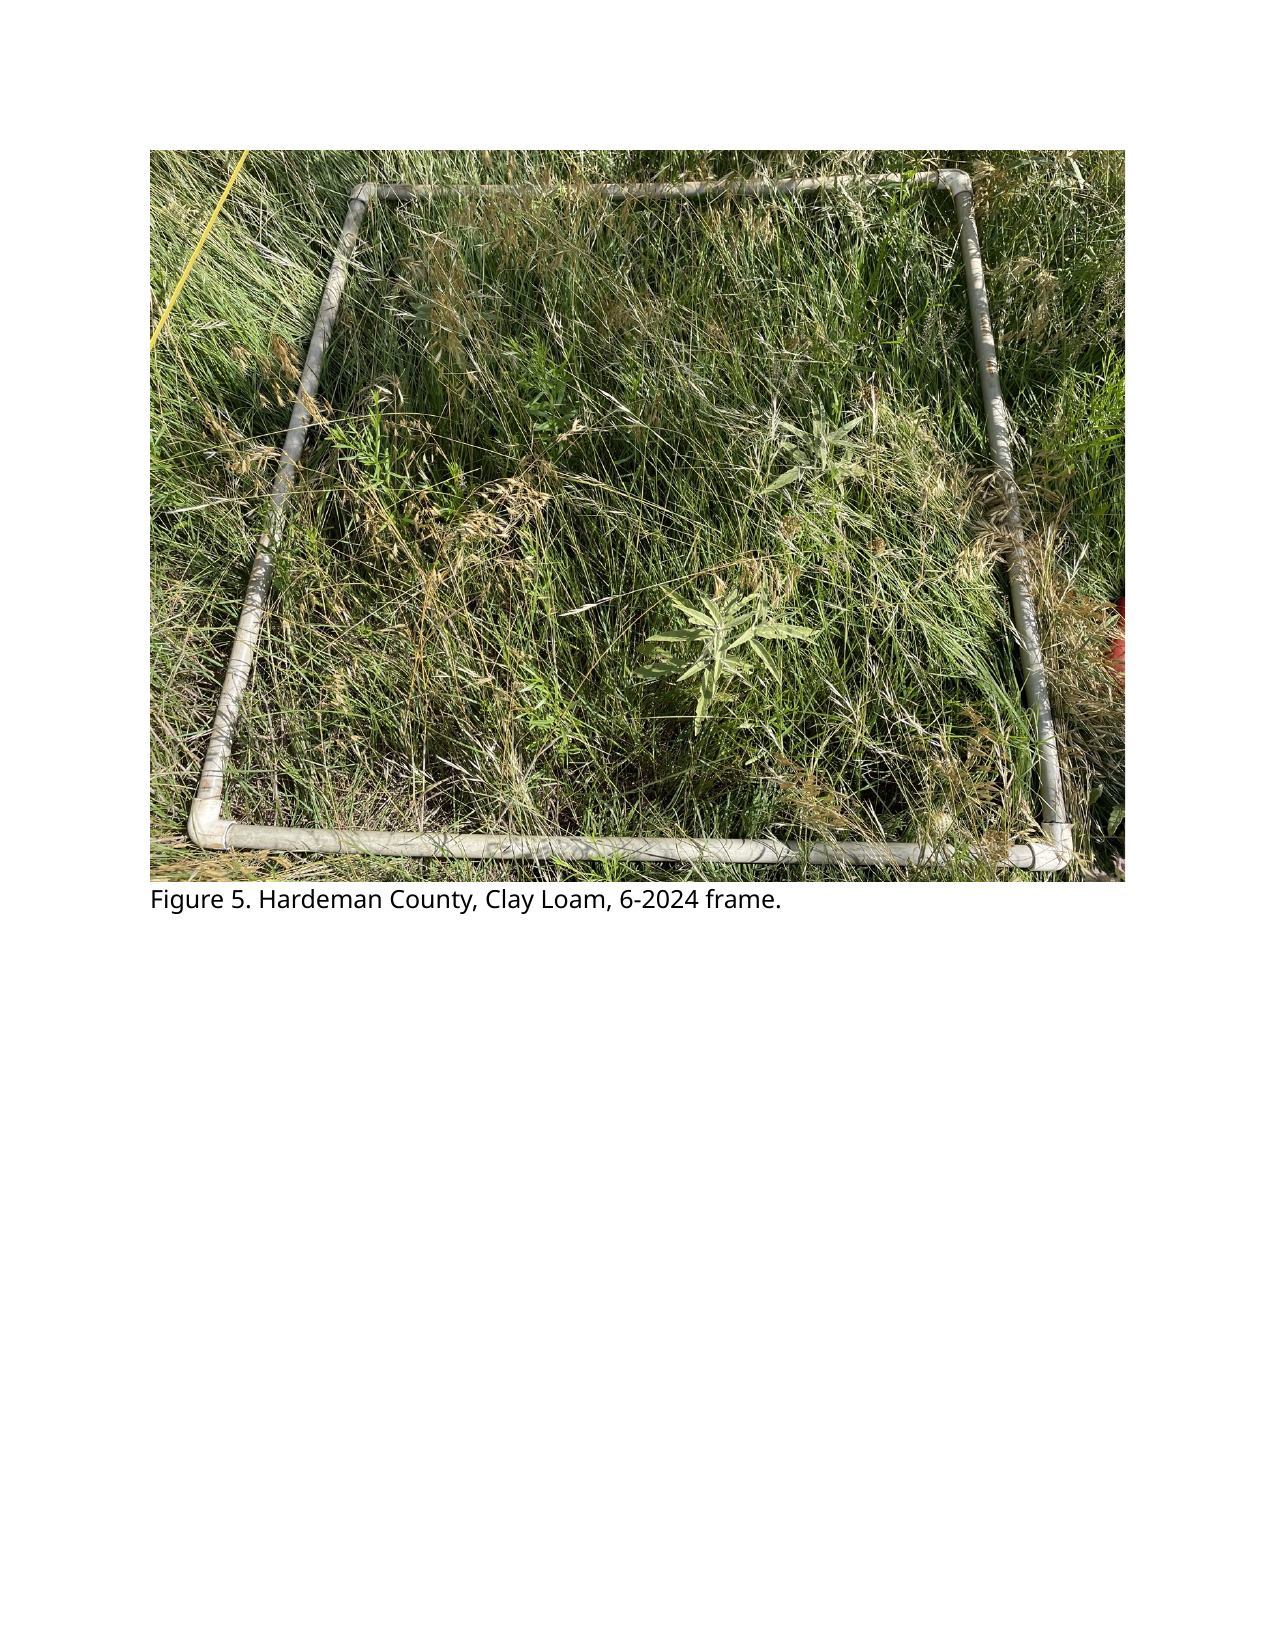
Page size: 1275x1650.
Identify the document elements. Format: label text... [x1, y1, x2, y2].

picture [150, 150, 1125, 882]
text Figure 5. Hardeman County, Clay Loam, 6-2024 frame. [150, 882, 1125, 915]
